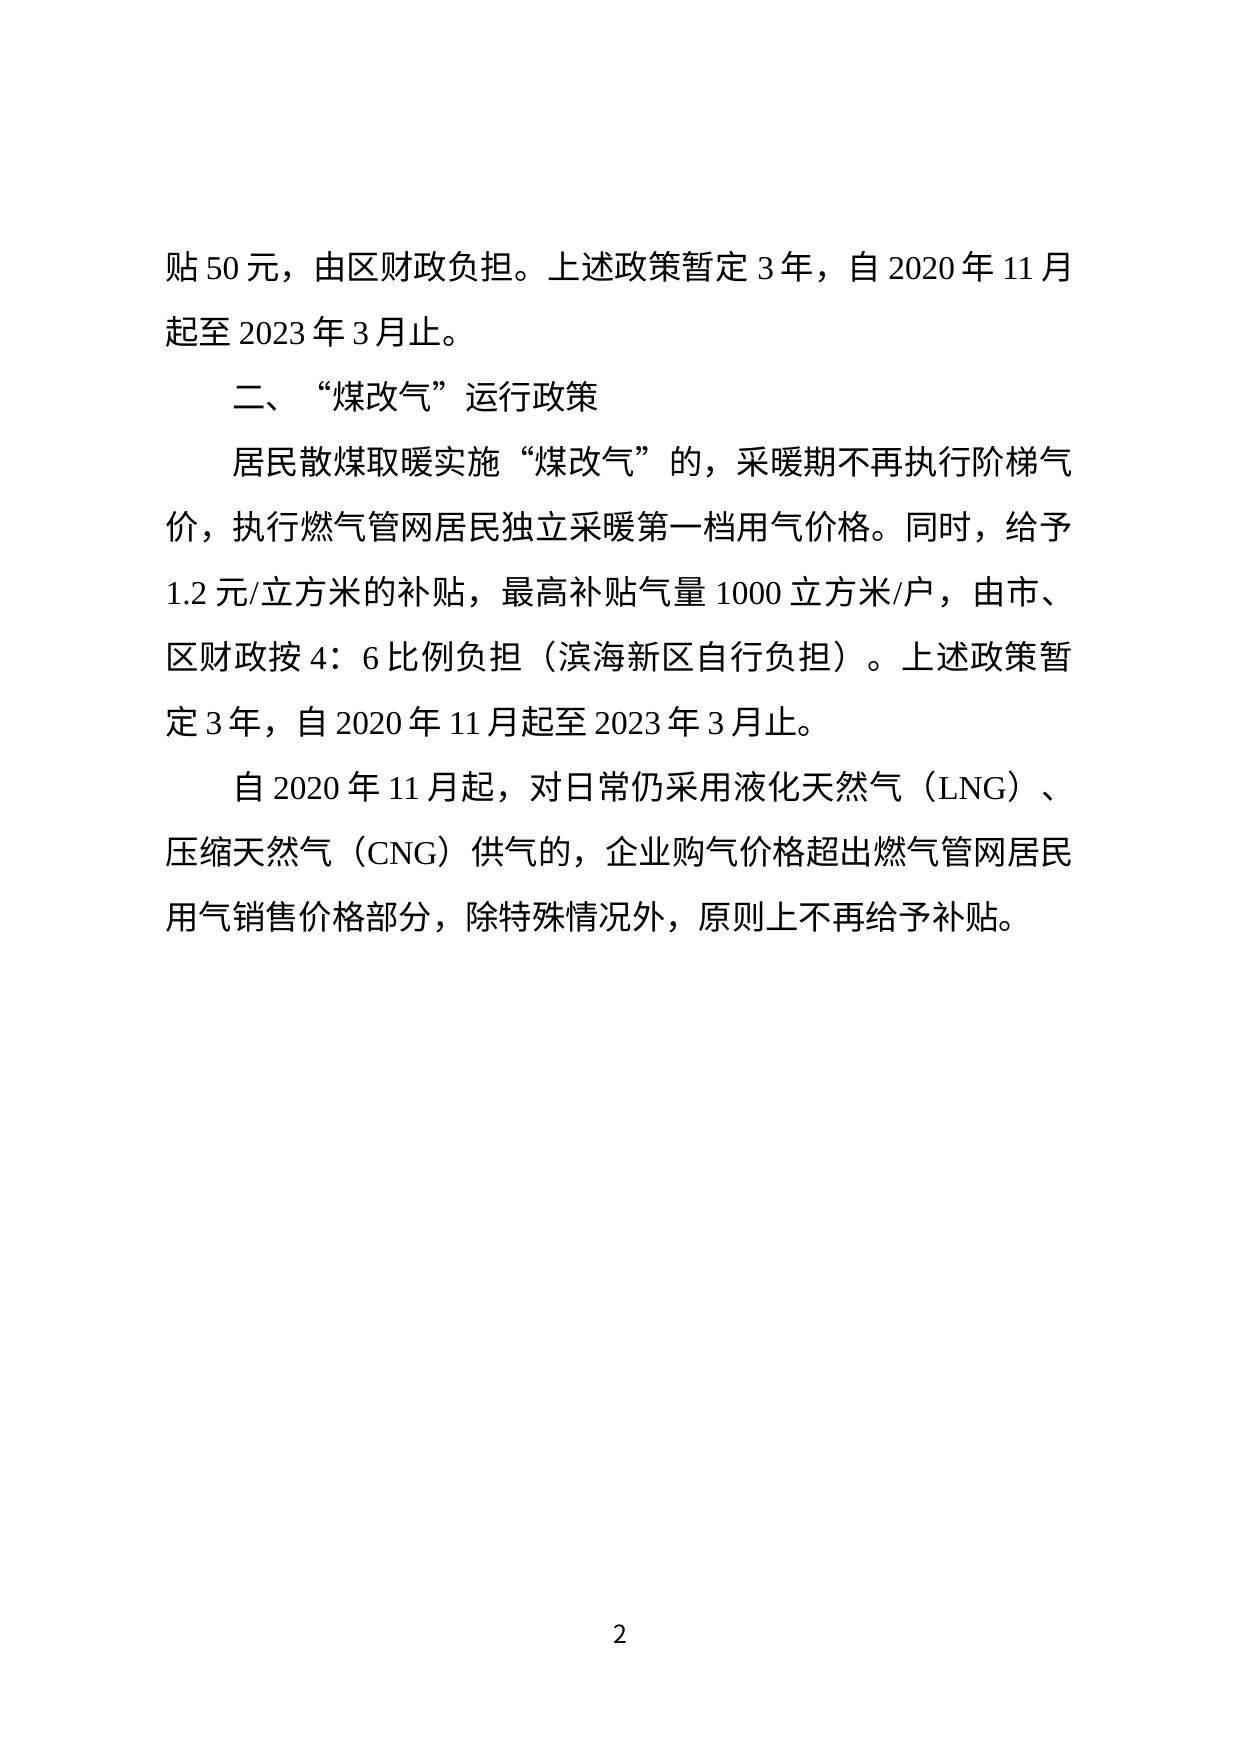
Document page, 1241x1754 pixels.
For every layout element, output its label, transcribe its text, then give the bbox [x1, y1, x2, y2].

text 居民散煤取暖实施“煤改气”的，采暖期不再执行阶梯气价，执行燃气管网居民独立采暖第一档用气价格。同时，给予1.2元/立方米的补贴，最高补贴气量1000立方米/户，由市、区财政按4：6比例负担（滨海新区自行负担）。上述政策暂定3年，自2020年11月起至2023年3月止。 [165, 428, 1075, 753]
text 自2020年11月起，对日常仍采用液化天然气（LNG）、压缩天然气（CNG）供气的，企业购气价格超出燃气管网居民用气销售价格部分，除特殊情况外，原则上不再给予补贴。 [165, 753, 1075, 948]
text 二、“煤改气”运行政策 [165, 363, 1075, 428]
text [165, 233, 1075, 363]
